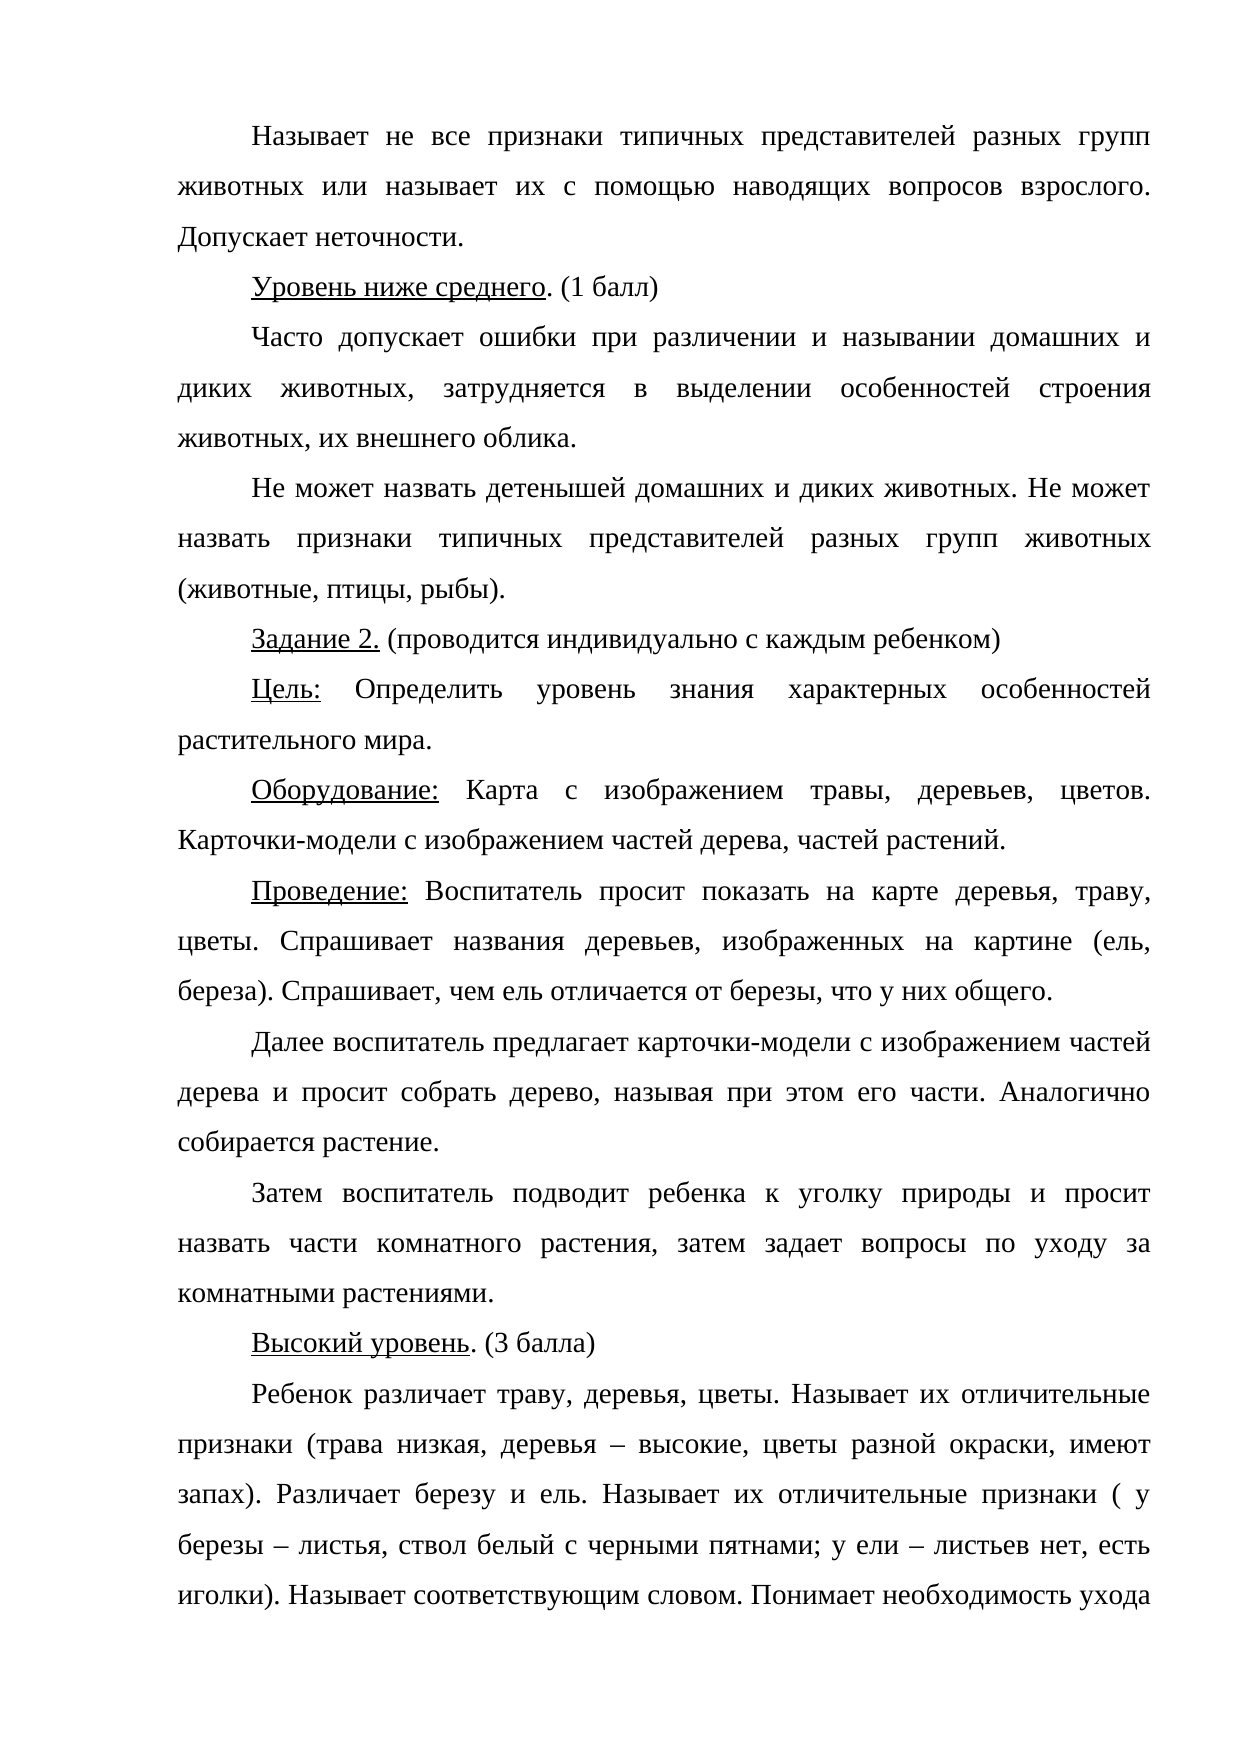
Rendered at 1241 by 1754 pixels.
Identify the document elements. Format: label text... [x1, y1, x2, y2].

text Цель: Определить уровень знания характерных особенностей растительного мира. [177, 672, 1152, 755]
text Высокий уровень. (3 балла) [177, 1326, 1152, 1359]
text Не может назвать детенышей домашних и диких животных. Не может назвать признаки типичных представителей разных групп животных (животные, птицы, рыбы). [177, 470, 1152, 604]
text Уровень ниже среднего. (1 балл) [177, 269, 1152, 303]
text Затем воспитатель подводит ребенка к уголку природы и просит назвать части комнатного растения, затем задает вопросы по уходу за комнатными растениями. [177, 1175, 1152, 1309]
text Далее воспитатель предлагает карточки-модели с изображением частей дерева и просит собрать дерево, называя при этом его части. Аналогично собирается растение. [177, 1024, 1152, 1158]
text Называет не все признаки типичных представителей разных групп животных или называет их с помощью наводящих вопросов взрослого. Допускает неточности. [177, 118, 1152, 252]
text Часто допускает ошибки при различении и назывании домашних и диких животных, затрудняется в выделении особенностей строения животных, их внешнего облика. [177, 319, 1152, 453]
text Задание 2. (проводится индивидуально с каждым ребенком) [177, 621, 1152, 655]
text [177, 1376, 1152, 1611]
text Проведение: Воспитатель просит показать на карте деревья, траву, цветы. Спрашивает названия деревьев, изображенных на картине (ель, береза). Спрашивает, чем ель отличается от березы, что у них общего. [177, 873, 1152, 1007]
text Оборудование: Карта с изображением травы, деревьев, цветов. Карточки-модели с изображением частей дерева, частей растений. [177, 772, 1152, 856]
